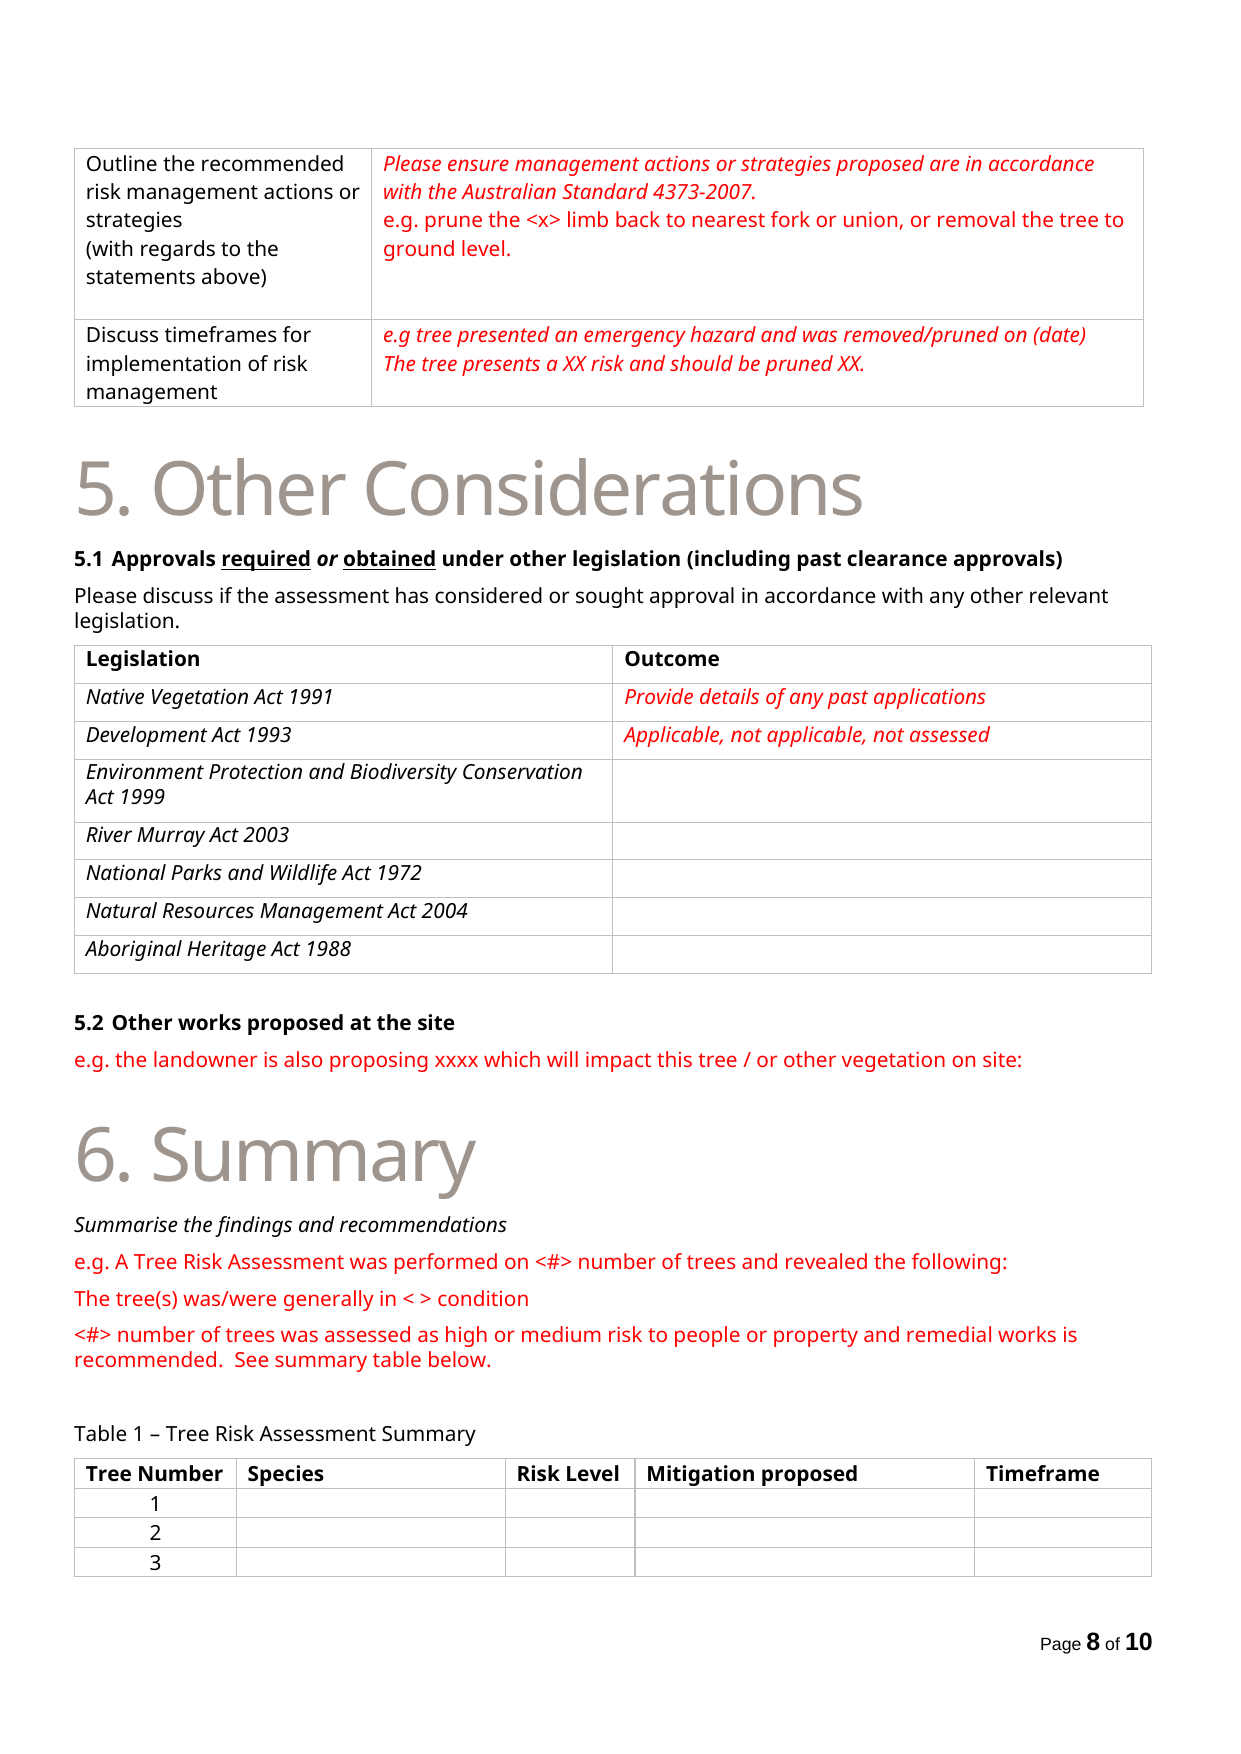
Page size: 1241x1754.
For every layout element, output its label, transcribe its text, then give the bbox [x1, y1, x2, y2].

table_header Mitigation proposed [636, 1459, 974, 1488]
table_cell [237, 1548, 505, 1576]
table_cell [613, 936, 1151, 973]
table_header Risk Level [506, 1459, 634, 1488]
table_cell [237, 1518, 505, 1547]
table_cell [975, 1518, 1151, 1547]
text Table 1 – Tree Risk Assessment Summary [74, 1421, 1152, 1446]
text <#> number of trees was assessed as high or medium risk to people or property and remedial works is recommended. See summary table below. [74, 1323, 1152, 1373]
table_cell [506, 1489, 634, 1517]
table_header Tree Number [75, 1459, 236, 1488]
text Summarise the findings and recommendations [74, 1213, 1152, 1238]
table_cell Provide details of any past applications [613, 684, 1151, 721]
table_cell [506, 1548, 634, 1576]
text e.g. the landowner is also proposing xxxx which will impact this tree / or other vegetation on site: [74, 1047, 1152, 1072]
table_cell Aboriginal Heritage Act 1988 [75, 936, 612, 973]
table_header Outcome [613, 646, 1151, 683]
table_cell [636, 1548, 974, 1576]
table_cell e.g tree presented an emergency hazard and was removed/pruned on (date) The tree presents a XX risk and should be pruned XX. [372, 320, 1143, 406]
table_header Species [237, 1459, 505, 1488]
table_cell Applicable, not applicable, not assessed [613, 722, 1151, 759]
text The tree(s) was/were generally in < > condition [74, 1286, 1152, 1311]
text e.g. A Tree Risk Assessment was performed on <#> number of trees and revealed the following: [74, 1249, 1152, 1274]
table_cell River Murray Act 2003 [75, 823, 612, 859]
table_cell Natural Resources Management Act 2004 [75, 898, 612, 935]
subtitle 6. Summary [74, 1121, 1152, 1196]
table_cell [506, 1518, 634, 1547]
table_header Legislation [75, 646, 612, 683]
table_cell 1 [75, 1489, 236, 1517]
text Please discuss if the assessment has considered or sought approval in accordance with any other relevant legislation. [74, 583, 1152, 633]
table_cell [613, 898, 1151, 935]
list Other works proposed at the site [74, 1011, 1152, 1036]
table_cell Discuss timeframes for implementation of risk management [75, 320, 371, 406]
table_cell National Parks and Wildlife Act 1972 [75, 860, 612, 897]
table_cell [975, 1548, 1151, 1576]
table_cell Native Vegetation Act 1991 [75, 684, 612, 721]
table_cell [237, 1489, 505, 1517]
list Approvals required or obtained under other legislation (including past clearance approvals) [74, 547, 1152, 572]
table_cell [613, 860, 1151, 897]
table_cell 3 [75, 1548, 236, 1576]
table_header Timeframe [975, 1459, 1151, 1488]
table_cell Outline the recommended risk management actions or strategies (with regards to the statements above) [75, 149, 371, 319]
table_cell [613, 760, 1151, 822]
table_cell Environment Protection and Biodiversity Conservation Act 1999 [75, 760, 612, 822]
table_cell [613, 823, 1151, 859]
table_cell 2 [75, 1518, 236, 1547]
table_cell [636, 1518, 974, 1547]
table_cell Development Act 1993 [75, 722, 612, 759]
table_cell [975, 1489, 1151, 1517]
subtitle 5. Other Considerations [74, 455, 1152, 530]
table_cell Please ensure management actions or strategies proposed are in accordance with the Australian Standard 4373-2007. e.g. prune the <x> limb back to nearest fork or union, or removal the tree to ground level. [372, 149, 1143, 319]
table_cell [636, 1489, 974, 1517]
